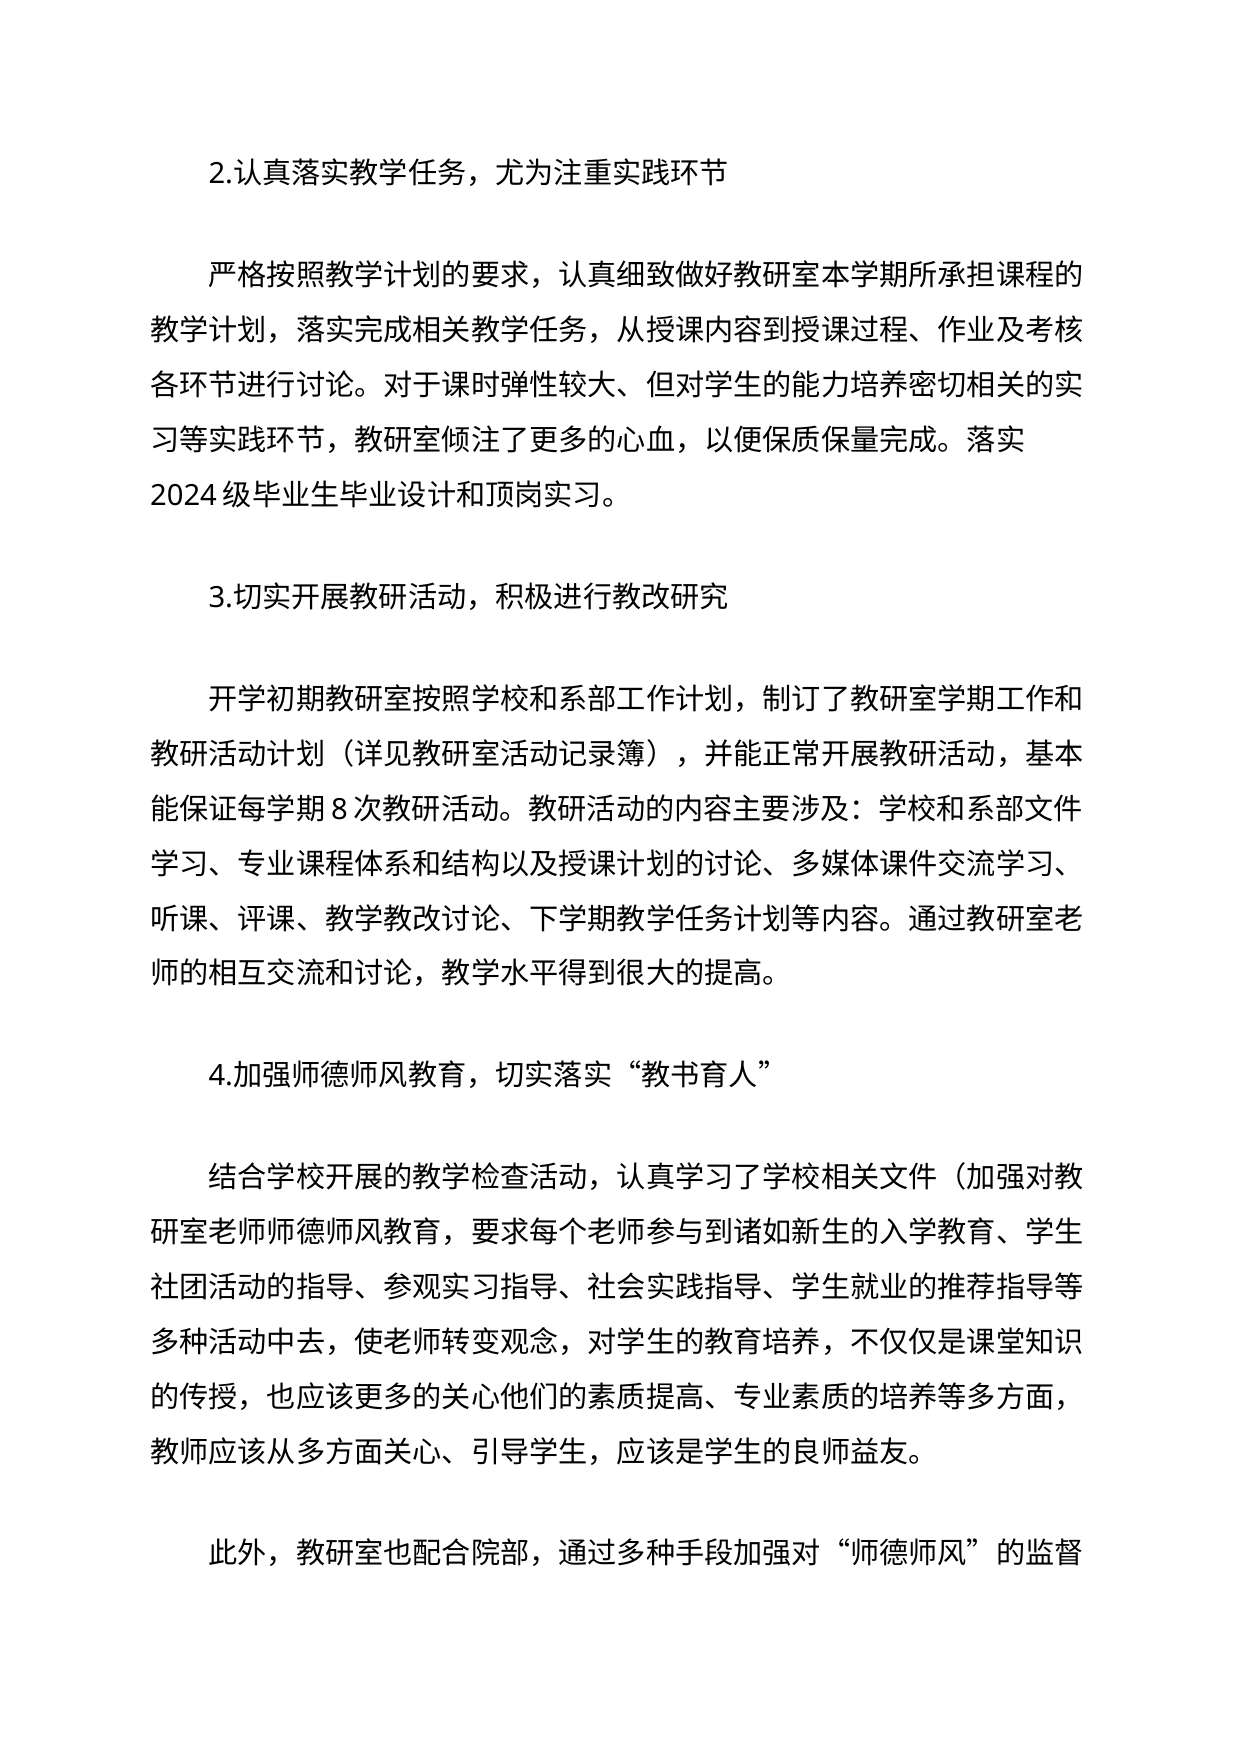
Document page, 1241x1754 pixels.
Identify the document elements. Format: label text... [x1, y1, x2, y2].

text 2.认真落实教学任务，尤为注重实践环节 [150, 150, 1090, 192]
text 严格按照教学计划的要求，认真细致做好教研室本学期所承担课程的教学计划，落实完成相关教学任务，从授课内容到授课过程、作业及考核各环节进行讨论。对于课时弹性较大、但对学生的能力培养密切相关的实习等实践环节，教研室倾注了更多的心血，以便保质保量完成。落实2024级毕业生毕业设计和顶岗实习。 [150, 252, 1090, 514]
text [150, 1530, 1090, 1572]
text 开学初期教研室按照学校和系部工作计划，制订了教研室学期工作和教研活动计划（详见教研室活动记录簿），并能正常开展教研活动，基本能保证每学期8次教研活动。教研活动的内容主要涉及：学校和系部文件学习、专业课程体系和结构以及授课计划的讨论、多媒体课件交流学习、听课、评课、教学教改讨论、下学期教学任务计划等内容。通过教研室老师的相互交流和讨论，教学水平得到很大的提高。 [150, 676, 1090, 992]
text 4.加强师德师风教育，切实落实“教书育人” [150, 1052, 1090, 1094]
text 3.切实开展教研活动，积极进行教改研究 [150, 573, 1090, 616]
text 结合学校开展的教学检查活动，认真学习了学校相关文件（加强对教研室老师师德师风教育，要求每个老师参与到诸如新生的入学教育、学生社团活动的指导、参观实习指导、社会实践指导、学生就业的推荐指导等多种活动中去，使老师转变观念，对学生的教育培养，不仅仅是课堂知识的传授，也应该更多的关心他们的素质提高、专业素质的培养等多方面，教师应该从多方面关心、引导学生，应该是学生的良师益友。 [150, 1154, 1090, 1471]
